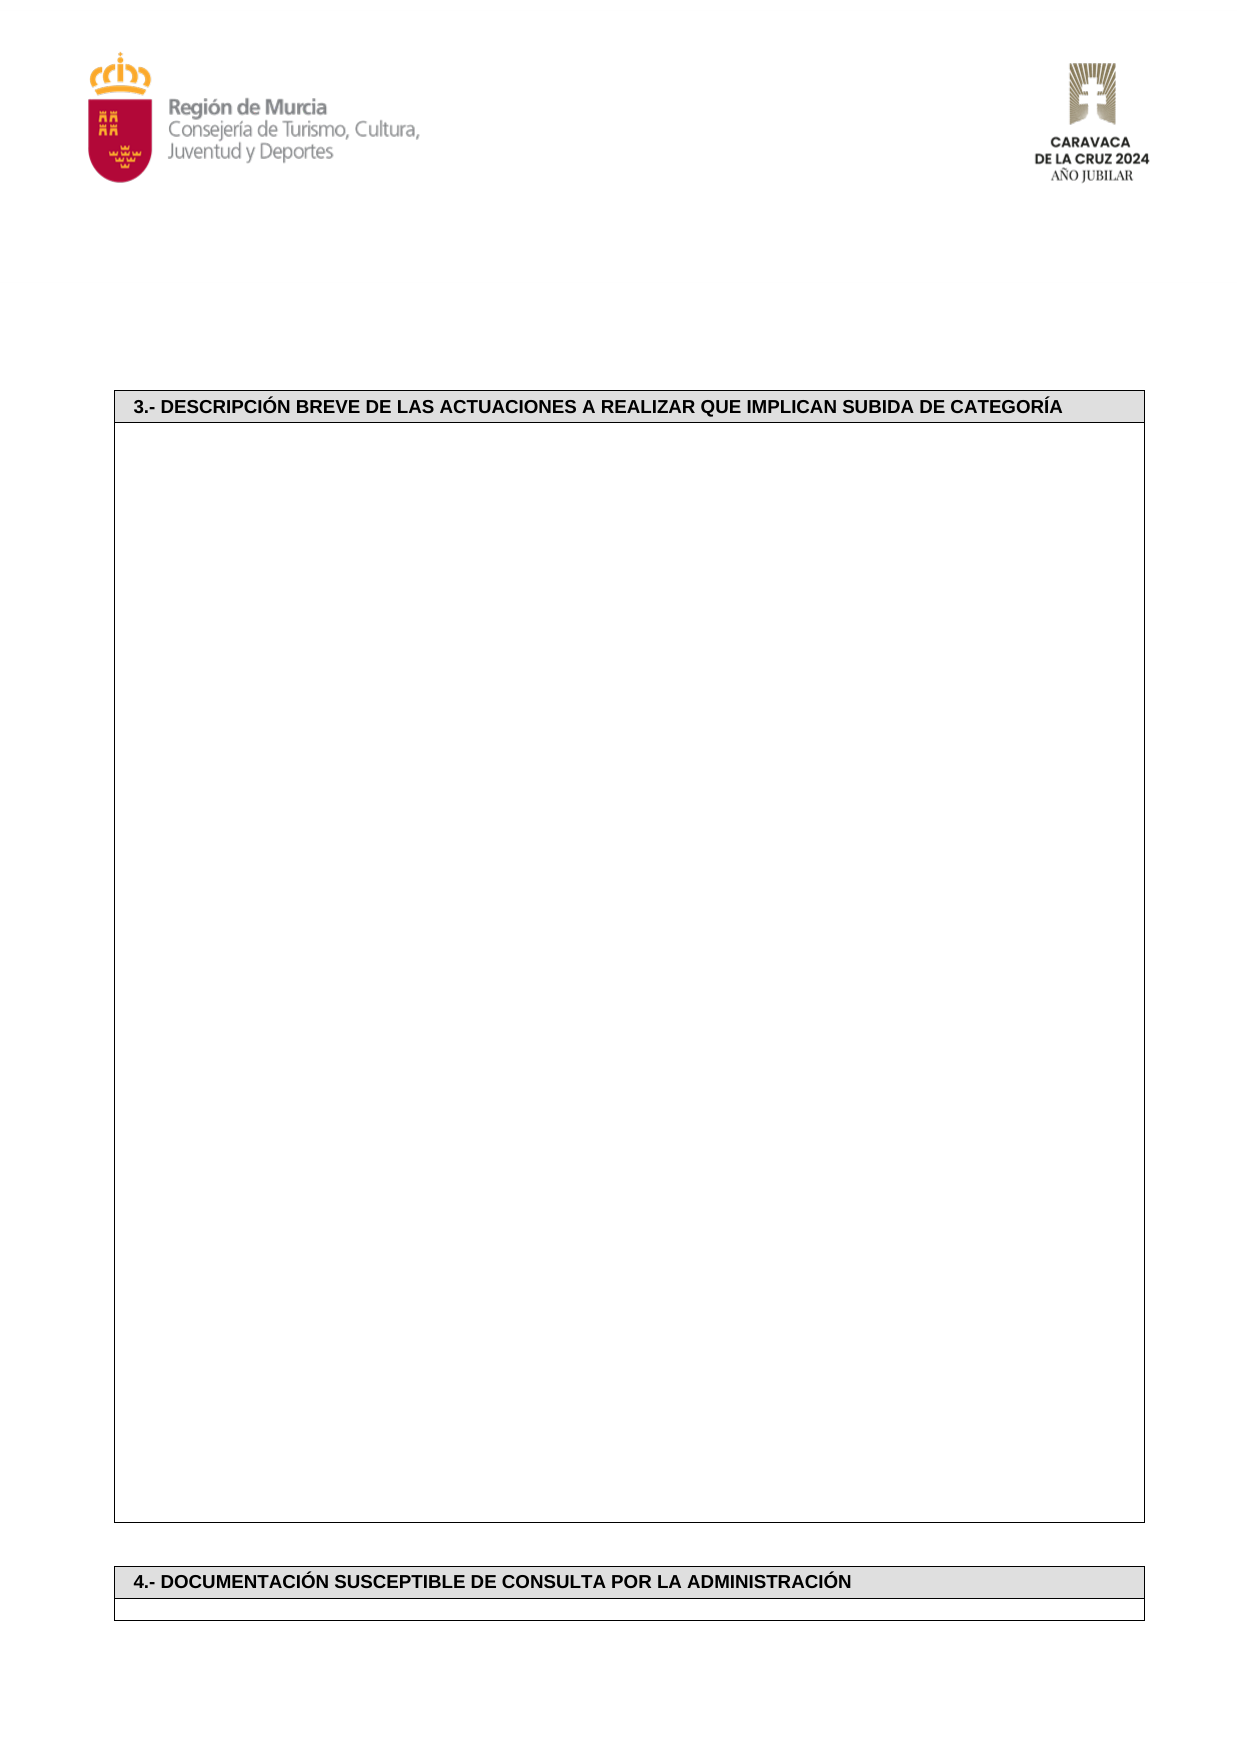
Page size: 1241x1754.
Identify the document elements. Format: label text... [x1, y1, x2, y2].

picture [0, 10, 1238, 283]
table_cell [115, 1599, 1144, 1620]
table_header 4.- DOCUMENTACIÓN SUSCEPTIBLE DE CONSULTA POR LA ADMINISTRACIÓN [115, 1567, 1144, 1598]
table_header 3.- DESCRIPCIÓN BREVE DE LAS ACTUACIONES A REALIZAR QUE IMPLICAN SUBIDA DE CATEGORÍA [115, 391, 1144, 422]
table_cell [115, 423, 1144, 1522]
